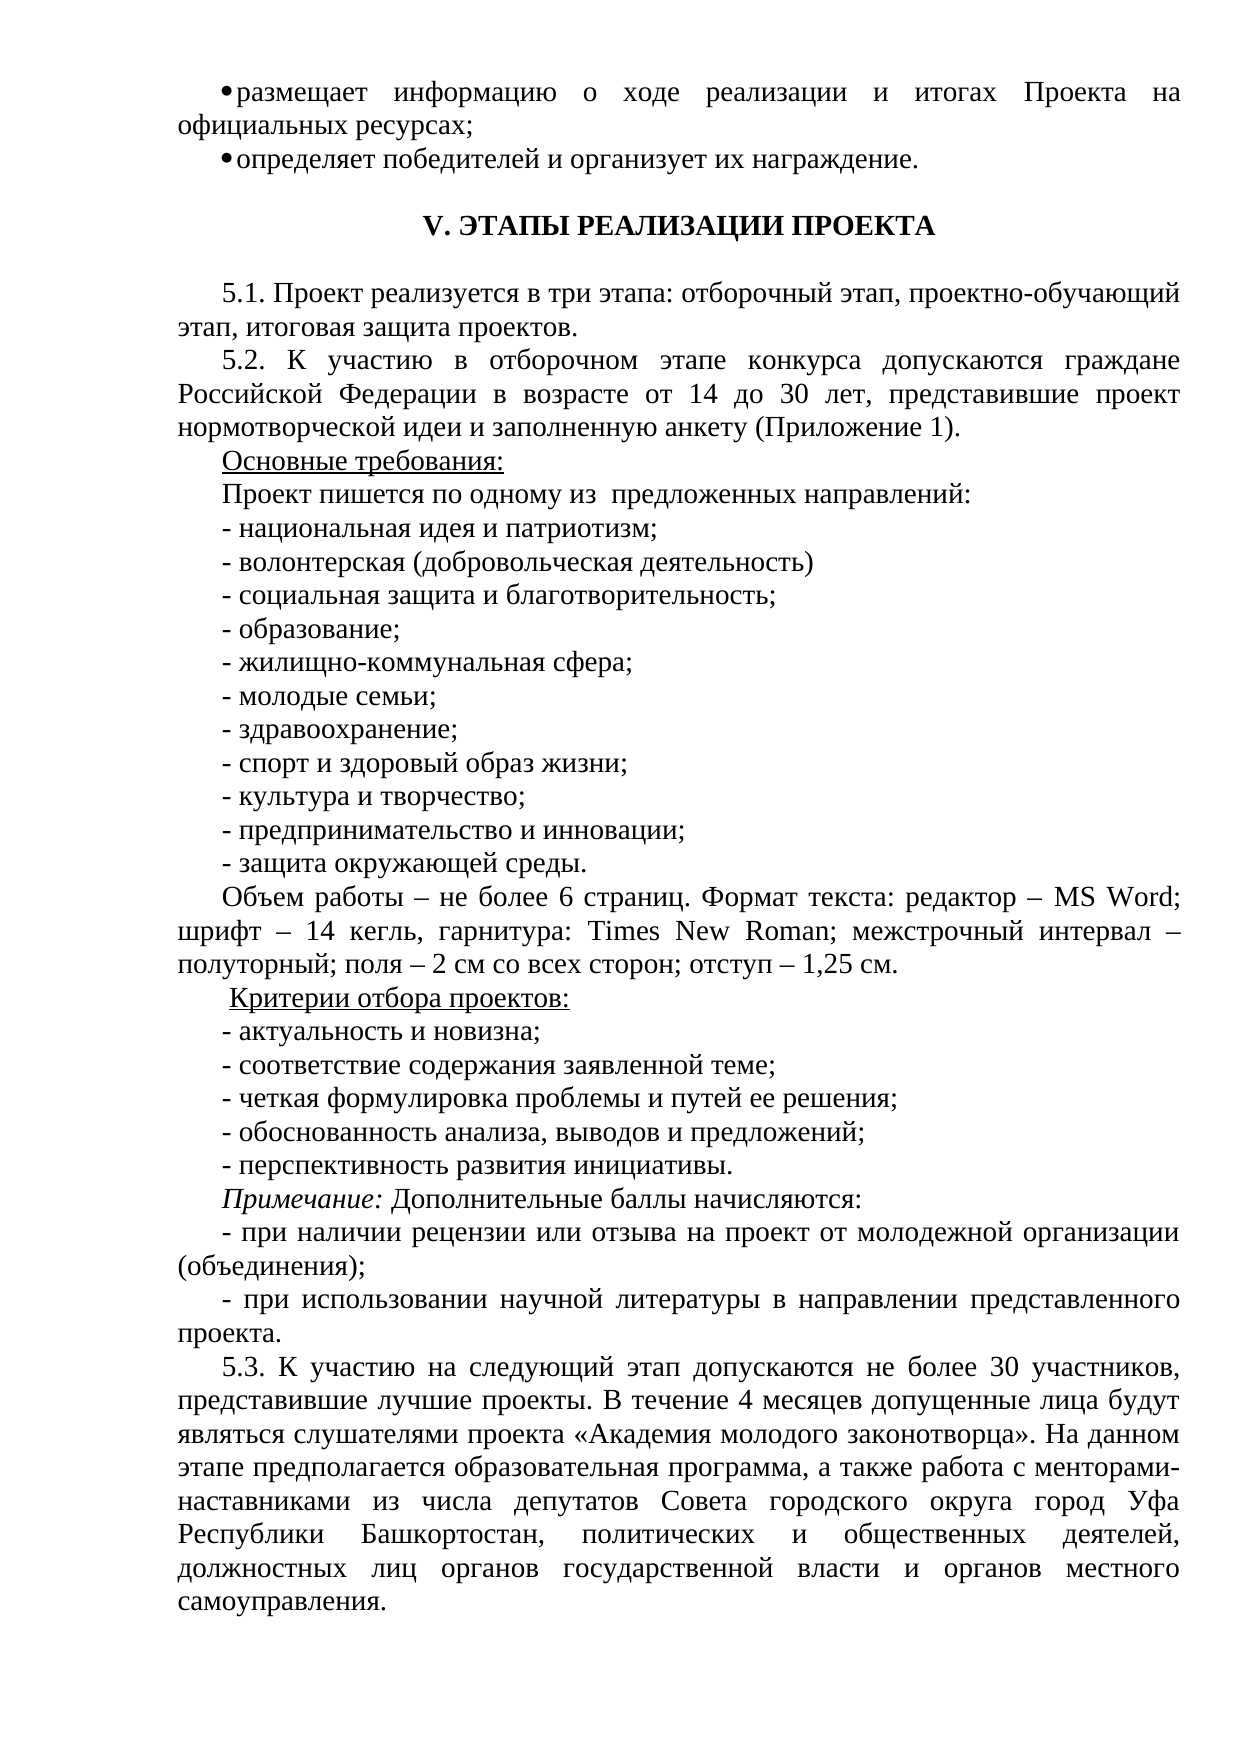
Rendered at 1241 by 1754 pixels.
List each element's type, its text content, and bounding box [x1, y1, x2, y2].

text - при использовании научной литературы в направлении представленного проекта. [177, 1282, 1181, 1349]
text Критерии отбора проектов: [177, 980, 1181, 1013]
list размещает информацию о ходе реализации и итогах Проекта на официальных ресурсах; [177, 74, 1181, 141]
text Основные требования: [177, 443, 1181, 477]
text - образование; [177, 611, 1181, 644]
text - предпринимательство и инновации; [177, 812, 1181, 846]
text - четкая формулировка проблемы и путей ее решения; [177, 1080, 1181, 1114]
text - при наличии рецензии или отзыва на проект от молодежной организации (объединения); [177, 1214, 1181, 1282]
text - соответствие содержания заявленной теме; [177, 1047, 1181, 1080]
text - актуальность и новизна; [177, 1013, 1181, 1047]
text Примечание: Дополнительные баллы начисляются: [177, 1181, 1181, 1214]
text 5.2. К участию в отборочном этапе конкурса допускаются граждане Российской Федерации в возрасте от 14 до 30 лет, представившие проект нормотворческой идеи и заполненную анкету (Приложение 1). [177, 342, 1181, 443]
text - здравоохранение; [177, 711, 1181, 745]
text Проект пишется по одному из предложенных направлений: [177, 477, 1181, 510]
text - спорт и здоровый образ жизни; [177, 745, 1181, 778]
text V. ЭТАПЫ РЕАЛИЗАЦИИ ПРОЕКТА [177, 208, 1181, 242]
text 5.1. Проект реализуется в три этапа: отборочный этап, проектно-обучающий этап, итоговая защита проектов. [177, 275, 1181, 342]
text - жилищно-коммунальная сфера; [177, 644, 1181, 678]
text - защита окружающей среды. [177, 846, 1181, 879]
list определяет победителей и организует их награждение. [177, 141, 1181, 175]
text - социальная защита и благотворительность; [177, 577, 1181, 611]
text - национальная идея и патриотизм; [177, 510, 1181, 544]
text - молодые семьи; [177, 678, 1181, 711]
text - волонтерская (добровольческая деятельность) [177, 544, 1181, 577]
text - культура и творчество; [177, 778, 1181, 812]
text Объем работы – не более 6 страниц. Формат текста: редактор – MS Word; шрифт – 14 кегль, гарнитура: Times New Roman; межстрочный интервал – полуторный; поля – 2 см со всех сторон; отступ – 1,25 см. [177, 879, 1181, 980]
text - перспективность развития инициативы. [177, 1147, 1181, 1181]
text 5.3. К участию на следующий этап допускаются не более 30 участников, представившие лучшие проекты. В течение 4 месяцев допущенные лица будут являться слушателями проекта «Академия молодого законотворца». На данном этапе предполагается образовательная программа, а также работа с менторами-наставниками из числа депутатов Совета городского округа город Уфа Республики Башкортостан, политических и общественных деятелей, должностных лиц органов государственной власти и органов местного самоуправления. [177, 1349, 1181, 1617]
text - обоснованность анализа, выводов и предложений; [177, 1114, 1181, 1147]
